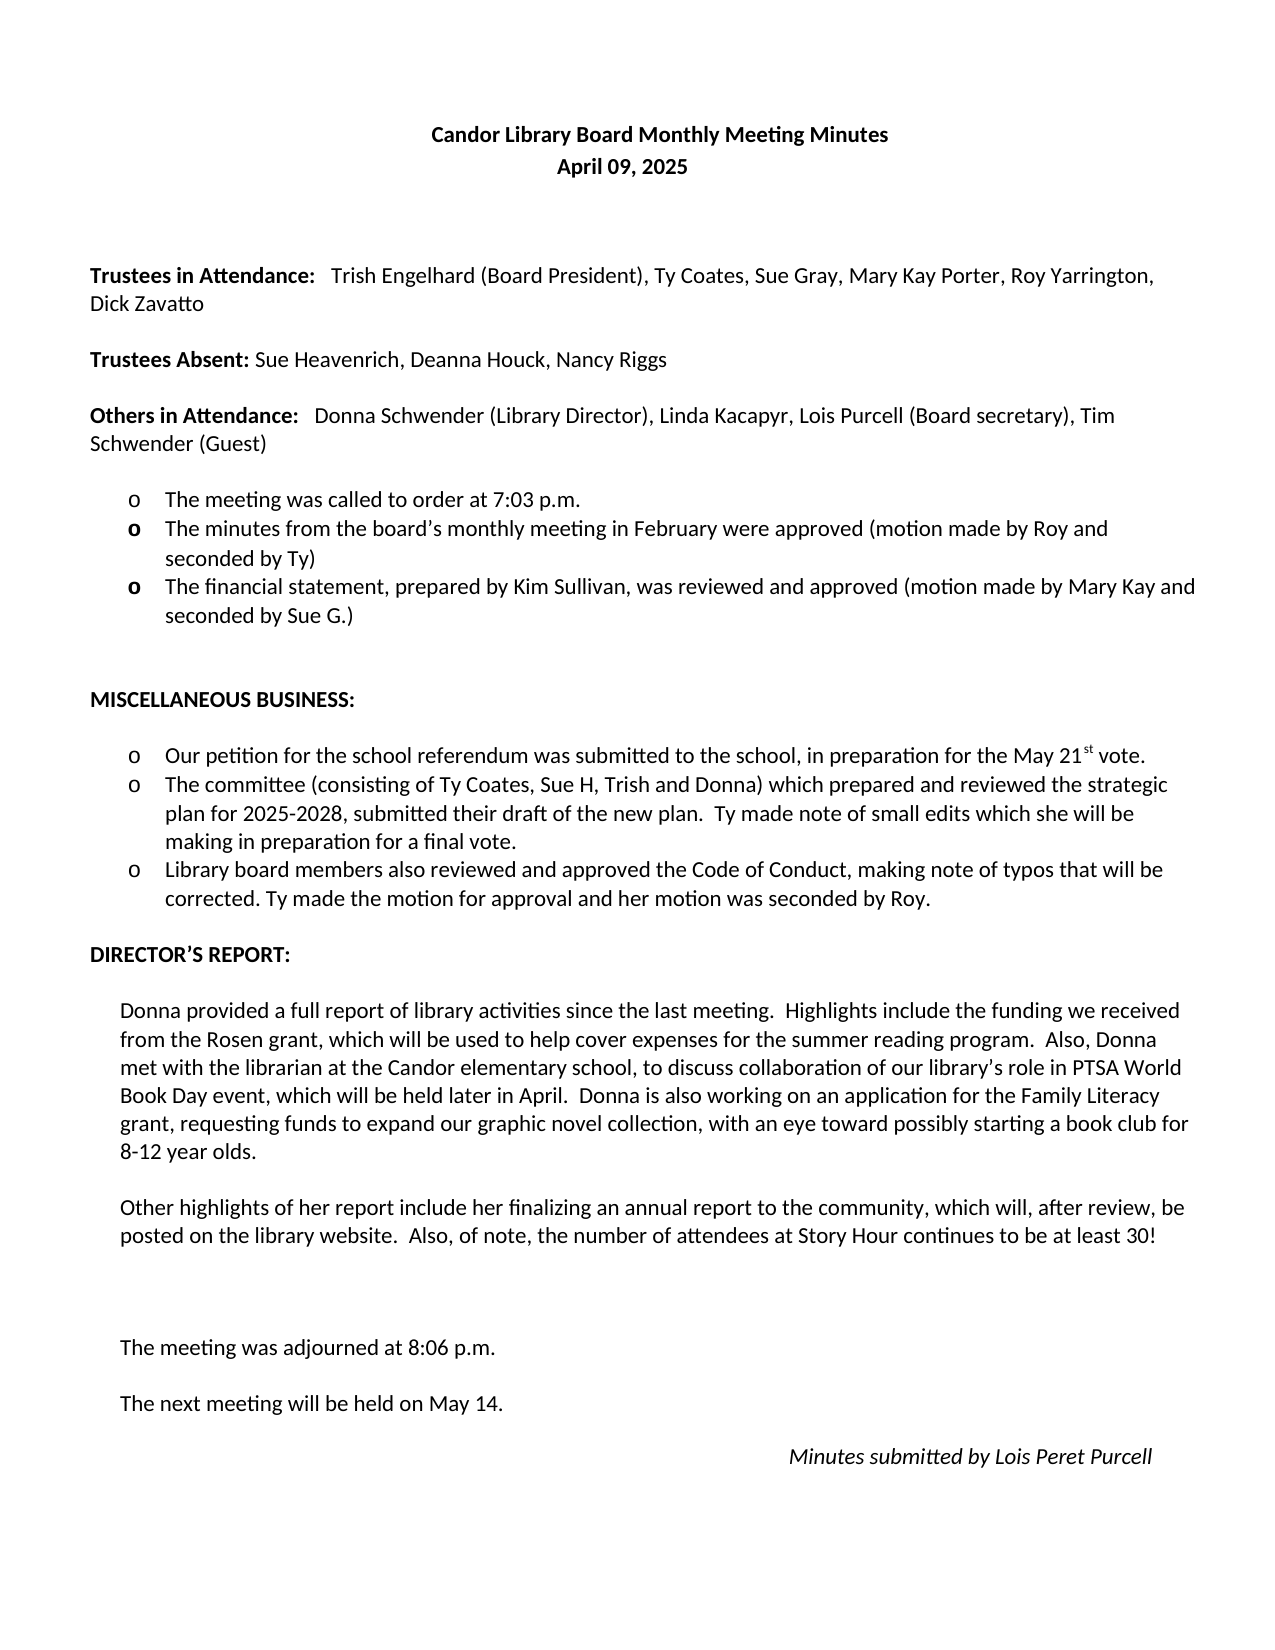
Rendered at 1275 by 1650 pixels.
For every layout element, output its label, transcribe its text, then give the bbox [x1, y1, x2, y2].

list The meeting was called to order at 7:03 p.m. [127, 485, 1200, 514]
text Donna provided a full report of library activities since the last meeting. Highlights include the funding we received from the Rosen grant, which will be used to help cover expenses for the summer reading program. Also, Donna met with the librarian at the Candor elementary school, to discuss collaboration of our library’s role in PTSA World Book Day event, which will be held later in April. Donna is also working on an application for the Family Literacy grant, requesting funds to expand our graphic novel collection, with an eye toward possibly starting a book club for 8-12 year olds. [120, 997, 1200, 1165]
text DIRECTOR’S REPORT: [90, 941, 1200, 969]
text April 09, 2025 [90, 152, 1155, 180]
text The meeting was adjourned at 8:06 p.m. [120, 1333, 1200, 1361]
list The financial statement, prepared by Kim Sullivan, was reviewed and approved (motion made by Mary Kay and seconded by Sue G.) [127, 572, 1200, 629]
text Trustees in Attendance: Trish Engelhard (Board President), Ty Coates, Sue Gray, Mary Kay Porter, Roy Yarrington, Dick Zavatto [90, 261, 1200, 317]
text MISCELLANEOUS BUSINESS: [90, 685, 1200, 713]
text Other highlights of her report include her finalizing an annual report to the community, which will, after review, be posted on the library website. Also, of note, the number of attendees at Story Hour continues to be at least 30! [120, 1193, 1200, 1249]
text Others in Attendance: Donna Schwender (Library Director), Linda Kacapyr, Lois Purcell (Board secretary), Tim Schwender (Guest) [90, 401, 1200, 457]
list The minutes from the board’s monthly meeting in February were approved (motion made by Roy and seconded by Ty) [127, 514, 1200, 572]
text Candor Library Board Monthly Meeting Minutes [150, 120, 1170, 148]
text Minutes submitted by Lois Peret Purcell [120, 1442, 1155, 1470]
text The next meeting will be held on May 14. [120, 1389, 1155, 1417]
list Our petition for the school referendum was submitted to the school, in preparation for the May 21st vote. [127, 741, 1200, 770]
text Trustees Absent: Sue Heavenrich, Deanna Houck, Nancy Riggs [90, 345, 1200, 373]
list Library board members also reviewed and approved the Code of Conduct, making note of typos that will be corrected. Ty made the motion for approval and her motion was seconded by Roy. [127, 855, 1200, 913]
list The committee (consisting of Ty Coates, Sue H, Trish and Donna) which prepared and reviewed the strategic plan for 2025-2028, submitted their draft of the new plan. Ty made note of small edits which she will be making in preparation for a final vote. [127, 770, 1200, 855]
